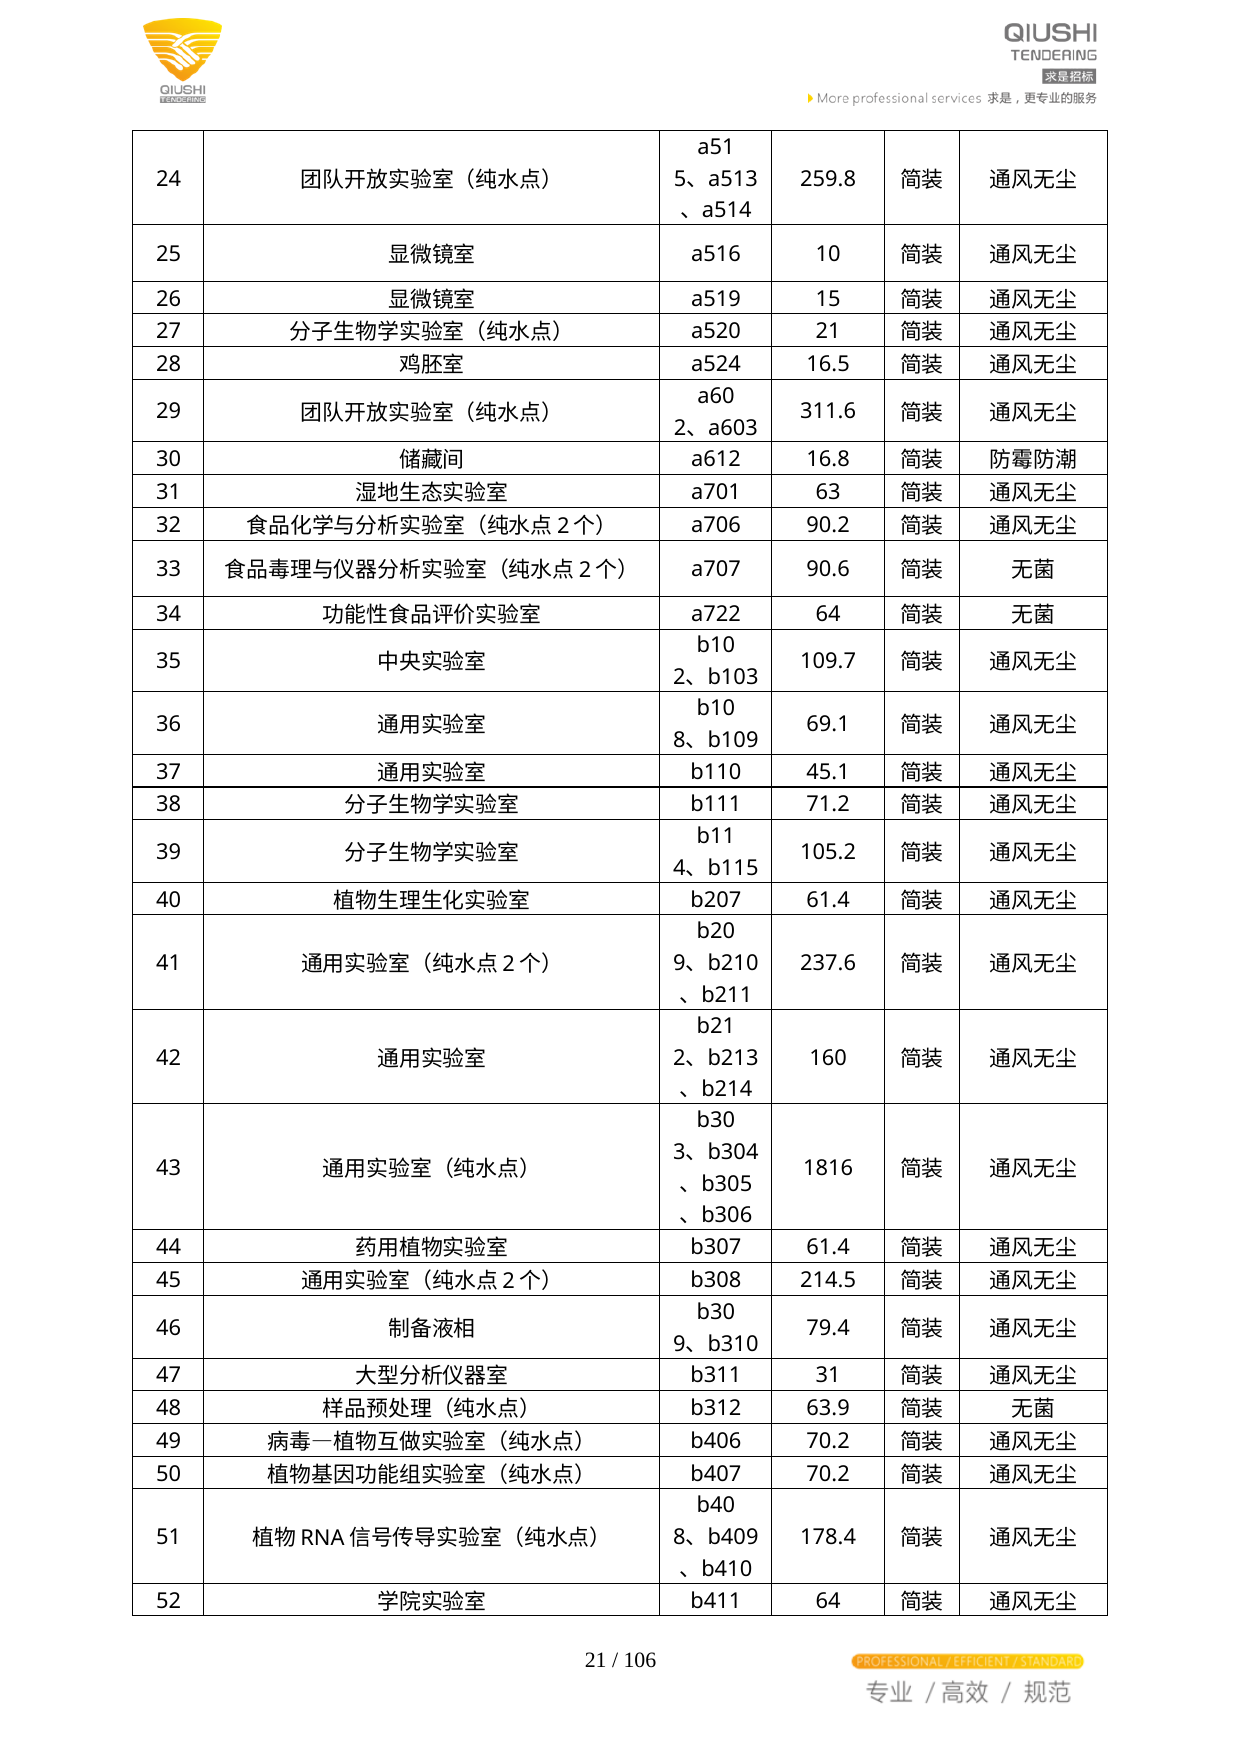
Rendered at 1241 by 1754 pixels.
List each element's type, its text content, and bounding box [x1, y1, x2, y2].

table_cell 简装 [885, 380, 959, 441]
table_cell 显微镜室 [204, 282, 659, 313]
table_cell 52 [133, 1584, 203, 1615]
table_cell 分子生物学实验室 [204, 788, 659, 819]
table_cell 学院实验室 [204, 1584, 659, 1615]
table_cell 1816 [772, 1104, 884, 1229]
table_cell 28 [133, 347, 203, 379]
table_cell b303、b304、b305、b306 [660, 1104, 771, 1229]
table_cell 无菌 [960, 541, 1107, 596]
table_cell 简装 [885, 630, 959, 691]
table_cell b207 [660, 883, 771, 914]
table_cell 无菌 [960, 1391, 1107, 1423]
table_cell 45 [133, 1263, 203, 1295]
table_cell 50 [133, 1457, 203, 1488]
table_cell 105.2 [772, 820, 884, 882]
table_cell 通风无尘 [960, 1424, 1107, 1456]
table_cell b312 [660, 1391, 771, 1423]
table_cell 90.2 [772, 508, 884, 539]
table_cell 通风无尘 [960, 347, 1107, 379]
table_cell 通风无尘 [960, 1359, 1107, 1390]
table_cell 31 [772, 1359, 884, 1390]
table_cell b108、b109 [660, 692, 771, 754]
table_cell 160 [772, 1010, 884, 1103]
table_cell 团队开放实验室（纯水点） [204, 131, 659, 224]
table_cell b110 [660, 755, 771, 786]
table_cell 无菌 [960, 597, 1107, 628]
table_cell 34 [133, 597, 203, 628]
table_cell 通用实验室 [204, 755, 659, 786]
table_cell 36 [133, 692, 203, 754]
table_cell 鸡胚室 [204, 347, 659, 379]
table_cell 45.1 [772, 755, 884, 786]
table_cell 简装 [885, 442, 959, 474]
table_cell 简装 [885, 788, 959, 819]
table_cell a602、a603 [660, 380, 771, 441]
table_cell b408、b409、b410 [660, 1489, 771, 1583]
table_cell a516 [660, 225, 771, 281]
table_cell 49 [133, 1424, 203, 1456]
table_cell b209、b210、b211 [660, 915, 771, 1009]
table_cell 简装 [885, 820, 959, 882]
table_cell 311.6 [772, 380, 884, 441]
table_cell 41 [133, 915, 203, 1009]
table_cell a515、a513、a514 [660, 131, 771, 224]
table_cell 109.7 [772, 630, 884, 691]
table_cell 90.6 [772, 541, 884, 596]
table_cell 通风无尘 [960, 380, 1107, 441]
table_cell b309、b310 [660, 1296, 771, 1357]
table_cell b307 [660, 1230, 771, 1262]
table_cell a706 [660, 508, 771, 539]
table_cell 简装 [885, 131, 959, 224]
table_cell 64 [772, 597, 884, 628]
table_cell 63 [772, 475, 884, 507]
table_cell 简装 [885, 314, 959, 346]
table_cell 237.6 [772, 915, 884, 1009]
table_cell 214.5 [772, 1263, 884, 1295]
table_cell 35 [133, 630, 203, 691]
table_cell 30 [133, 442, 203, 474]
table_cell 样品预处理（纯水点） [204, 1391, 659, 1423]
table_cell 食品毒理与仪器分析实验室（纯水点2个） [204, 541, 659, 596]
table_cell 简装 [885, 1230, 959, 1262]
table_cell 简装 [885, 1263, 959, 1295]
table_cell 通风无尘 [960, 1296, 1107, 1357]
table_cell 食品化学与分析实验室（纯水点2个） [204, 508, 659, 539]
table_cell 分子生物学实验室 [204, 820, 659, 882]
table_cell 药用植物实验室 [204, 1230, 659, 1262]
table_cell 简装 [885, 915, 959, 1009]
table_cell 通用实验室（纯水点2个） [204, 1263, 659, 1295]
table_cell 通风无尘 [960, 915, 1107, 1009]
table_cell b406 [660, 1424, 771, 1456]
table_cell b102、b103 [660, 630, 771, 691]
table_cell b311 [660, 1359, 771, 1390]
table_cell 大型分析仪器室 [204, 1359, 659, 1390]
table_cell 70.2 [772, 1424, 884, 1456]
table_cell 通用实验室 [204, 1010, 659, 1103]
table_cell 简装 [885, 1424, 959, 1456]
table_cell 44 [133, 1230, 203, 1262]
table_cell 31 [133, 475, 203, 507]
table_cell 简装 [885, 597, 959, 628]
table_cell 简装 [885, 883, 959, 914]
table_cell a707 [660, 541, 771, 596]
table_cell 61.4 [772, 883, 884, 914]
table_cell 69.1 [772, 692, 884, 754]
table_cell 通风无尘 [960, 1457, 1107, 1488]
table_cell 简装 [885, 692, 959, 754]
table_cell 16.8 [772, 442, 884, 474]
table_cell 70.2 [772, 1457, 884, 1488]
table_cell 178.4 [772, 1489, 884, 1583]
table_cell 储藏间 [204, 442, 659, 474]
table_cell 简装 [885, 282, 959, 313]
table_cell 简装 [885, 1104, 959, 1229]
picture [846, 1650, 1090, 1709]
table_cell 简装 [885, 225, 959, 281]
table_cell 简装 [885, 1391, 959, 1423]
table_cell 防霉防潮 [960, 442, 1107, 474]
table_cell 10 [772, 225, 884, 281]
table_cell 简装 [885, 755, 959, 786]
table_cell 29 [133, 380, 203, 441]
table_cell b212、b213、b214 [660, 1010, 771, 1103]
table_cell 通用实验室（纯水点2个） [204, 915, 659, 1009]
table_cell 简装 [885, 1489, 959, 1583]
table_cell 33 [133, 541, 203, 596]
table_cell 32 [133, 508, 203, 539]
table_cell 简装 [885, 508, 959, 539]
table_cell 通用实验室（纯水点） [204, 1104, 659, 1229]
table_cell 通风无尘 [960, 692, 1107, 754]
table_cell a722 [660, 597, 771, 628]
table_cell 显微镜室 [204, 225, 659, 281]
table_cell 通风无尘 [960, 1489, 1107, 1583]
table_cell 25 [133, 225, 203, 281]
table_cell 通风无尘 [960, 314, 1107, 346]
table_cell 27 [133, 314, 203, 346]
table_cell 简装 [885, 1296, 959, 1357]
table_cell 功能性食品评价实验室 [204, 597, 659, 628]
table_cell 简装 [885, 1584, 959, 1615]
table_cell 64 [772, 1584, 884, 1615]
table_cell 51 [133, 1489, 203, 1583]
table_cell 团队开放实验室（纯水点） [204, 380, 659, 441]
table_cell 39 [133, 820, 203, 882]
table_cell 16.5 [772, 347, 884, 379]
table_cell 制备液相 [204, 1296, 659, 1357]
table_cell 简装 [885, 1457, 959, 1488]
table_cell 简装 [885, 1010, 959, 1103]
table_cell 通风无尘 [960, 225, 1107, 281]
table_cell 48 [133, 1391, 203, 1423]
table_cell 通风无尘 [960, 508, 1107, 539]
table_cell 中央实验室 [204, 630, 659, 691]
table_cell 40 [133, 883, 203, 914]
table_cell 21 [772, 314, 884, 346]
picture [129, 3, 1112, 117]
table_cell 湿地生态实验室 [204, 475, 659, 507]
table_cell 分子生物学实验室（纯水点） [204, 314, 659, 346]
table_cell a701 [660, 475, 771, 507]
table_cell 简装 [885, 541, 959, 596]
table_cell 79.4 [772, 1296, 884, 1357]
table_cell 通风无尘 [960, 475, 1107, 507]
table_cell 37 [133, 755, 203, 786]
table_cell 通风无尘 [960, 755, 1107, 786]
table_cell 通用实验室 [204, 692, 659, 754]
table_cell a519 [660, 282, 771, 313]
table_cell 42 [133, 1010, 203, 1103]
table_cell 病毒—植物互做实验室（纯水点） [204, 1424, 659, 1456]
table_cell 24 [133, 131, 203, 224]
table_cell 46 [133, 1296, 203, 1357]
table_cell a524 [660, 347, 771, 379]
table_cell 通风无尘 [960, 1010, 1107, 1103]
table_cell b411 [660, 1584, 771, 1615]
table_cell a520 [660, 314, 771, 346]
table_cell 26 [133, 282, 203, 313]
table_cell b111 [660, 788, 771, 819]
table_cell 通风无尘 [960, 1584, 1107, 1615]
table_cell 通风无尘 [960, 282, 1107, 313]
table_cell 63.9 [772, 1391, 884, 1423]
table_cell 植物RNA信号传导实验室（纯水点） [204, 1489, 659, 1583]
table_cell 植物生理生化实验室 [204, 883, 659, 914]
table_cell a612 [660, 442, 771, 474]
table_cell 植物基因功能组实验室（纯水点） [204, 1457, 659, 1488]
table_cell 259.8 [772, 131, 884, 224]
table_cell 通风无尘 [960, 131, 1107, 224]
table_cell 通风无尘 [960, 1104, 1107, 1229]
table_cell 15 [772, 282, 884, 313]
table_cell 简装 [885, 347, 959, 379]
table_cell 简装 [885, 475, 959, 507]
table_cell b308 [660, 1263, 771, 1295]
table_cell 简装 [885, 1359, 959, 1390]
table_cell b407 [660, 1457, 771, 1488]
table_cell 43 [133, 1104, 203, 1229]
table_cell 通风无尘 [960, 1263, 1107, 1295]
table_cell 通风无尘 [960, 788, 1107, 819]
table_cell 71.2 [772, 788, 884, 819]
table_cell 通风无尘 [960, 630, 1107, 691]
table_cell 61.4 [772, 1230, 884, 1262]
table_cell 47 [133, 1359, 203, 1390]
table_cell 通风无尘 [960, 1230, 1107, 1262]
table_cell 通风无尘 [960, 820, 1107, 882]
table_cell 38 [133, 788, 203, 819]
table_cell b114、b115 [660, 820, 771, 882]
table_cell 通风无尘 [960, 883, 1107, 914]
